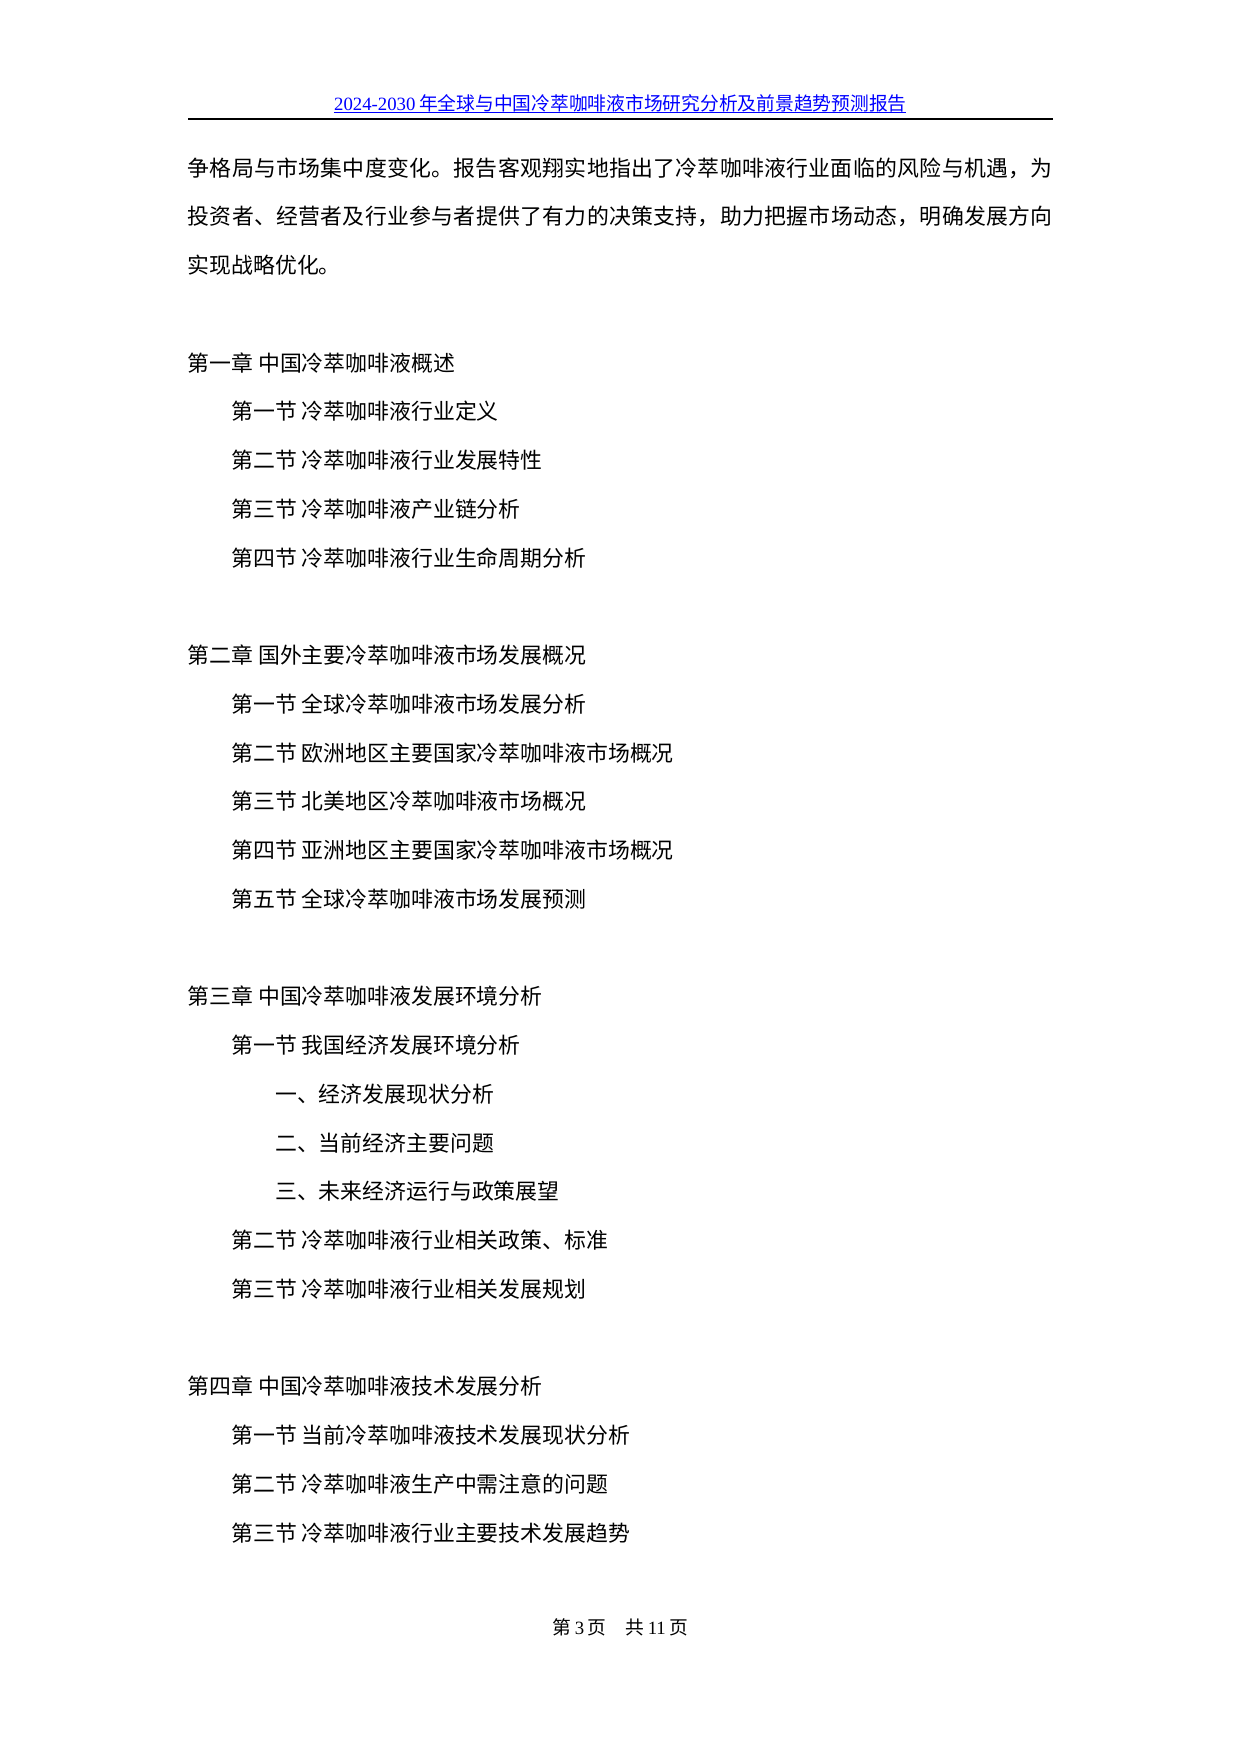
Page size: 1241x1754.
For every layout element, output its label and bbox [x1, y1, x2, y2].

text [187, 150, 1053, 1548]
